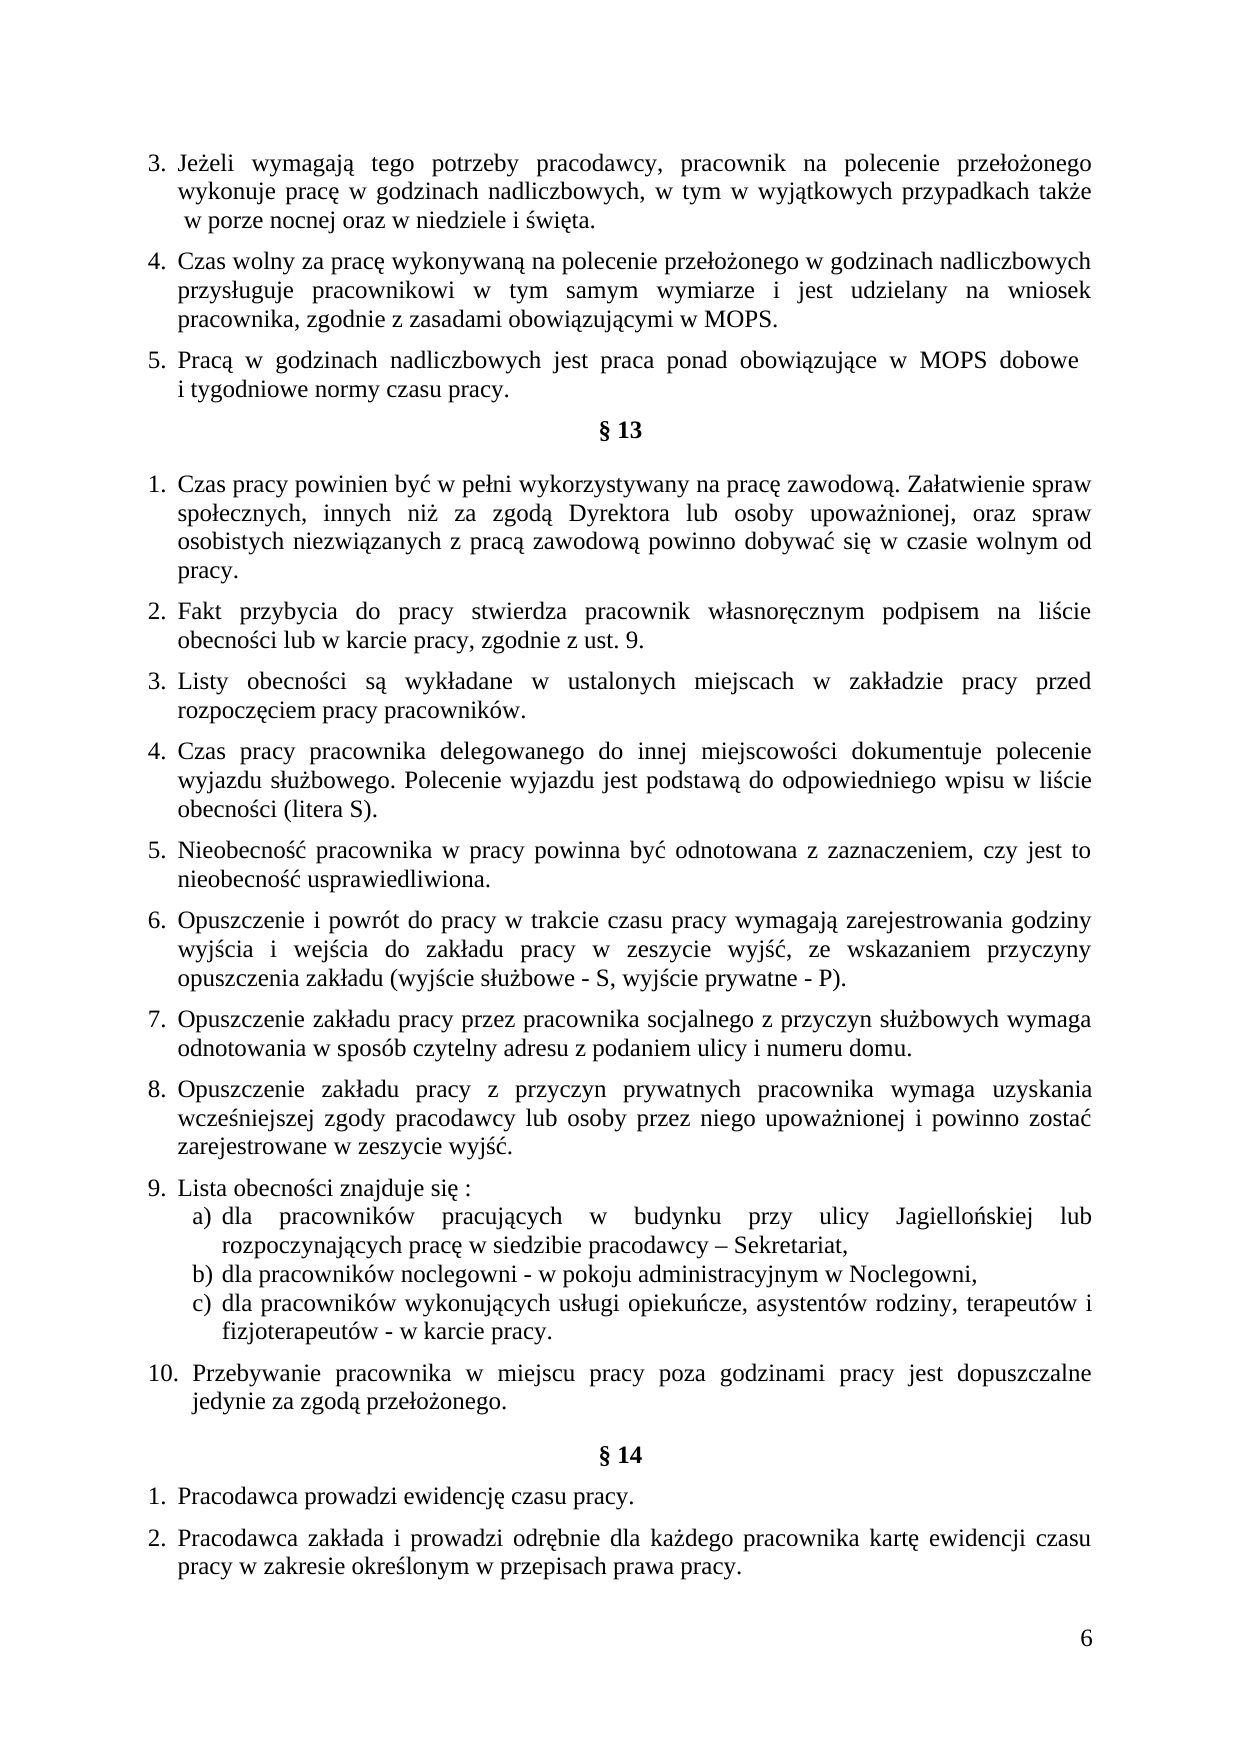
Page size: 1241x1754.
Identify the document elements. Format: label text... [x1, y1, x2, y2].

list Czas wolny za pracę wykonywaną na polecenie przełożonego w godzinach nadliczbowych przysługuje pracownikowi w tym samym wymiarze i jest udzielany na wniosek pracownika, zgodnie z zasadami obowiązującymi w MOPS. [148, 246, 1092, 333]
list Pracodawca zakłada i prowadzi odrębnie dla każdego pracownika kartę ewidencji czasu pracy w zakresie określonym w przepisach prawa pracy. [148, 1523, 1092, 1580]
text § 13 [148, 415, 1092, 444]
list Przebywanie pracownika w miejscu pracy poza godzinami pracy jest dopuszczalne jedynie za zgodą przełożonego. [148, 1358, 1092, 1415]
list Listy obecności są wykładane w ustalonych miejscach w zakładzie pracy przed rozpoczęciem pracy pracowników. [148, 666, 1092, 724]
list Lista obecności znajduje się : [148, 1173, 1092, 1201]
list Nieobecność pracownika w pracy powinna być odnotowana z zaznaczeniem, czy jest to nieobecność usprawiedliwiona. [148, 835, 1092, 893]
list Opuszczenie zakładu pracy z przyczyn prywatnych pracownika wymaga uzyskania wcześniejszej zgody pracodawcy lub osoby przez niego upoważnionej i powinno zostać zarejestrowane w zeszycie wyjść. [148, 1074, 1092, 1160]
list Opuszczenie i powrót do pracy w trakcie czasu pracy wymagają zarejestrowania godziny wyjścia i wejścia do zakładu pracy w zeszycie wyjść, ze wskazaniem przyczyny opuszczenia zakładu (wyjście służbowe - S, wyjście prywatne - P). [148, 905, 1092, 991]
list dla pracowników noclegowni - w pokoju administracyjnym w Noclegowni, [192, 1259, 1092, 1288]
list dla pracowników wykonujących usługi opiekuńcze, asystentów rodziny, terapeutów i fizjoterapeutów - w karcie pracy. [192, 1288, 1092, 1345]
list Pracodawca prowadzi ewidencję czasu pracy. [148, 1481, 1092, 1510]
list Czas pracy pracownika delegowanego do innej miejscowości dokumentuje polecenie wyjazdu służbowego. Polecenie wyjazdu jest podstawą do odpowiedniego wpisu w liście obecności (litera S). [148, 736, 1092, 823]
list dla pracowników pracujących w budynku przy ulicy Jagiellońskiej lub rozpoczynających pracę w siedzibie pracodawcy – Sekretariat, [192, 1201, 1092, 1259]
list Czas pracy powinien być w pełni wykorzystywany na pracę zawodową. Załatwienie spraw społecznych, innych niż za zgodą Dyrektora lub osoby upoważnionej, oraz spraw osobistych niezwiązanych z pracą zawodową powinno dobywać się w czasie wolnym od pracy. [148, 469, 1092, 584]
list Pracą w godzinach nadliczbowych jest praca ponad obowiązujące w MOPS dobowe i tygodniowe normy czasu pracy. [148, 345, 1092, 403]
list Fakt przybycia do pracy stwierdza pracownik własnoręcznym podpisem na liście obecności lub w karcie pracy, zgodnie z ust. 9. [148, 596, 1092, 654]
list Jeżeli wymagają tego potrzeby pracodawcy, pracownik na polecenie przełożonego wykonuje pracę w godzinach nadliczbowych, w tym w wyjątkowych przypadkach także w porze nocnej oraz w niedziele i święta. [148, 148, 1092, 234]
text § 14 [148, 1440, 1092, 1469]
list Opuszczenie zakładu pracy przez pracownika socjalnego z przyczyn służbowych wymaga odnotowania w sposób czytelny adresu z podaniem ulicy i numeru domu. [148, 1004, 1092, 1061]
